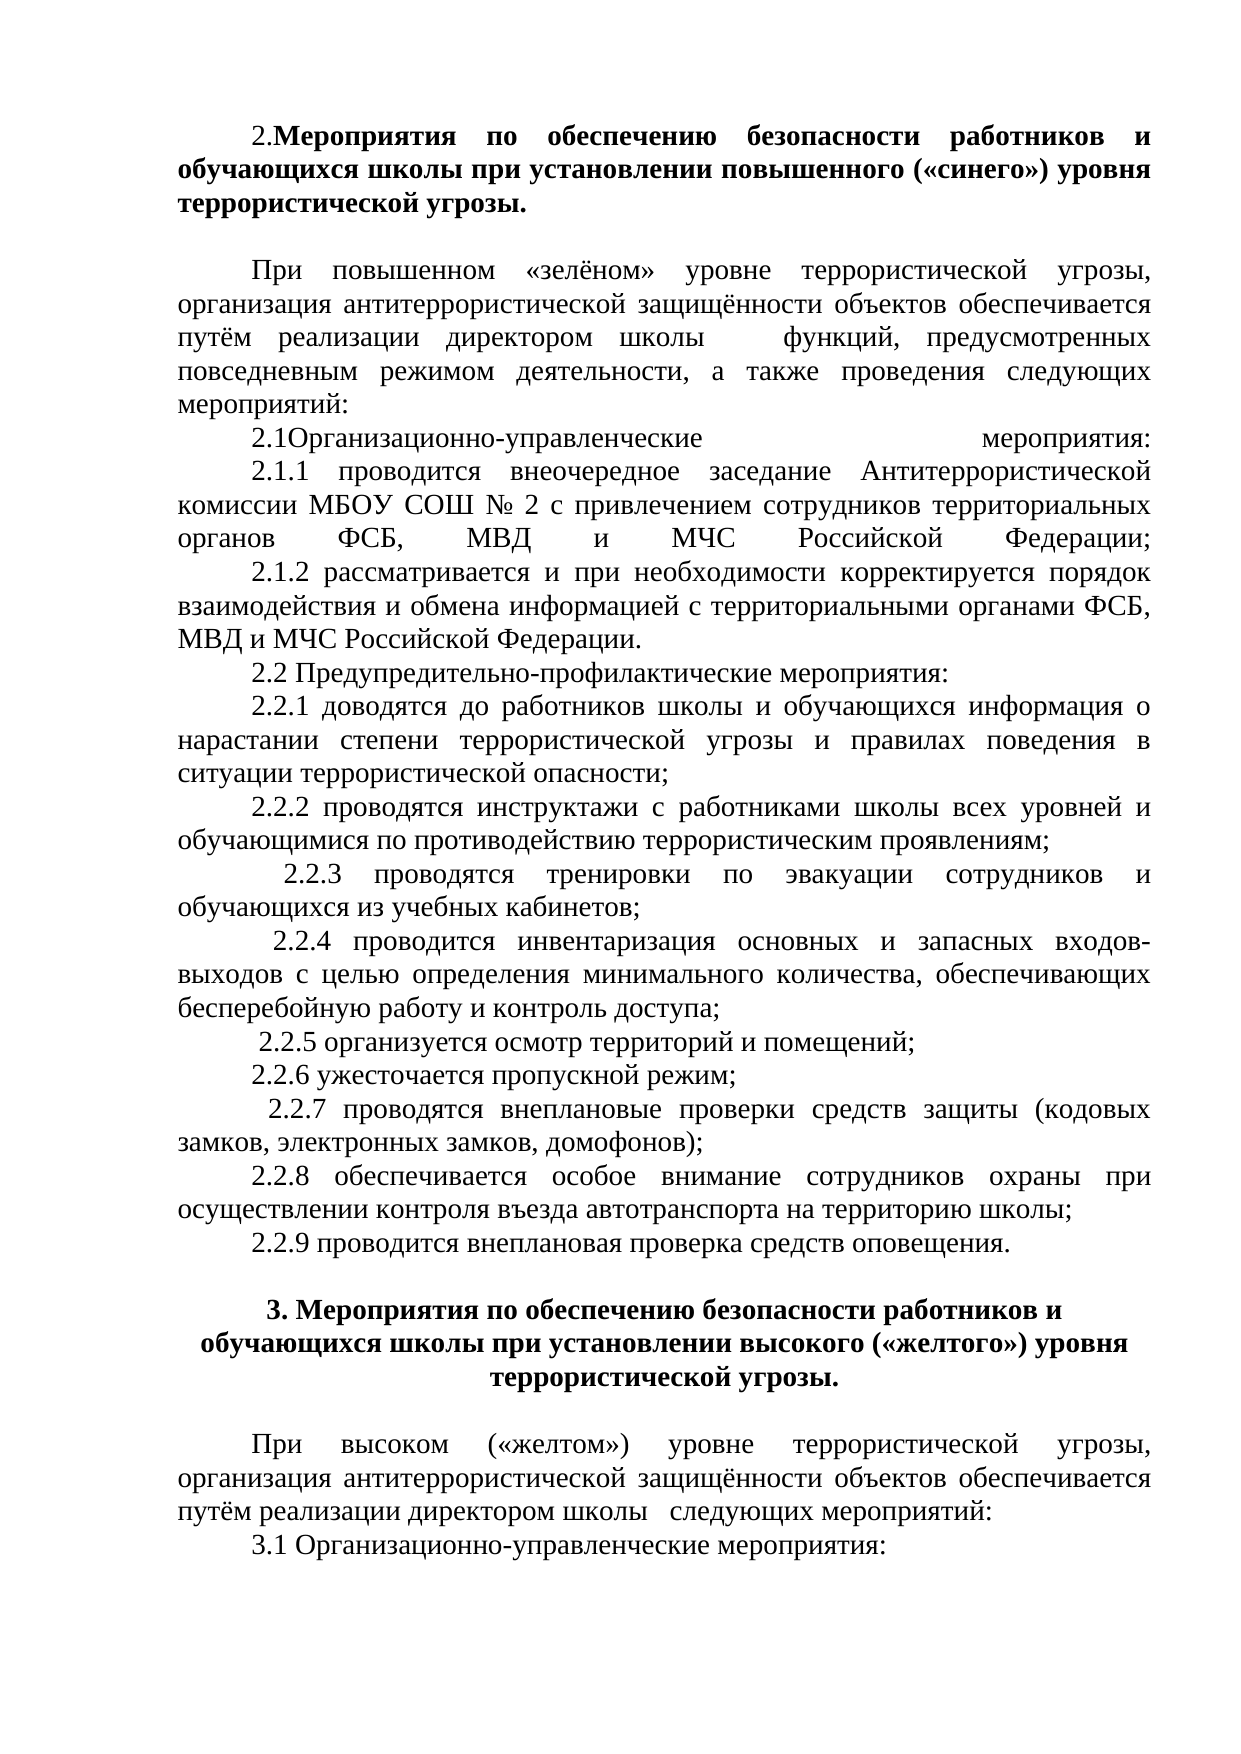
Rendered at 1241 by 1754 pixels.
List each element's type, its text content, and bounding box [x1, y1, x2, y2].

text 2.2.3 проводятся тренировки по эвакуации сотрудников и обучающихся из учебных кабинетов; [177, 856, 1152, 923]
text 2.1Организационно-управленческие мероприятия: 2.1.1 проводится внеочередное заседание Антитеррористической комиссии МБОУ СОШ № 2 с привлечением сотрудников территориальных органов ФСБ, МВД и МЧС Российской Федерации; 2.1.2 рассматривается и при необходимости корректируется порядок взаимодействия и обмена информацией с территориальными органами ФСБ, МВД и МЧС Российской Федерации. [177, 420, 1152, 655]
text 3. Мероприятия по обеспечению безопасности работников и обучающихся школы при установлении высокого («желтого») уровня террористической угрозы. [177, 1292, 1152, 1393]
text 2.2.2 проводятся инструктажи с работниками школы всех уровней и обучающимися по противодействию террористическим проявлениям; [177, 789, 1152, 856]
text При повышенном «зелёном» уровне террористической угрозы, организация антитеррористической защищённости объектов обеспечивается путём реализации директором школы функций, предусмотренных повседневным режимом деятельности, а также проведения следующих мероприятий: [177, 252, 1152, 420]
text 2.2 Предупредительно-профилактические мероприятия: [177, 655, 1152, 688]
text 2.2.5 организуется осмотр территорий и помещений; [177, 1024, 1152, 1057]
text 2.2.4 проводится инвентаризация основных и запасных входов-выходов с целью определения минимального количества, обеспечивающих бесперебойную работу и контроль доступа; [177, 923, 1152, 1024]
text 3.1 Организационно-управленческие мероприятия: [177, 1527, 1152, 1560]
text 2.2.1 доводятся до работников школы и обучающихся информация о нарастании степени террористической угрозы и правилах поведения в ситуации террористической опасности; [177, 688, 1152, 789]
text При высоком («желтом») уровне террористической угрозы, организация антитеррористической защищённости объектов обеспечивается путём реализации директором школы следующих мероприятий: [177, 1426, 1152, 1527]
text 2.2.7 проводятся внеплановые проверки средств защиты (кодовых замков, электронных замков, домофонов); [177, 1091, 1152, 1158]
text 2.2.9 проводится внеплановая проверка средств оповещения. [177, 1225, 1152, 1258]
text 2.2.8 обеспечивается особое внимание сотрудников охраны при осуществлении контроля въезда автотранспорта на территорию школы; [177, 1158, 1152, 1225]
text 2.2.6 ужесточается пропускной режим; [177, 1057, 1152, 1091]
text 2.Мероприятия по обеспечению безопасности работников и обучающихся школы при установлении повышенного («синего») уровня террористической угрозы. [177, 118, 1152, 219]
